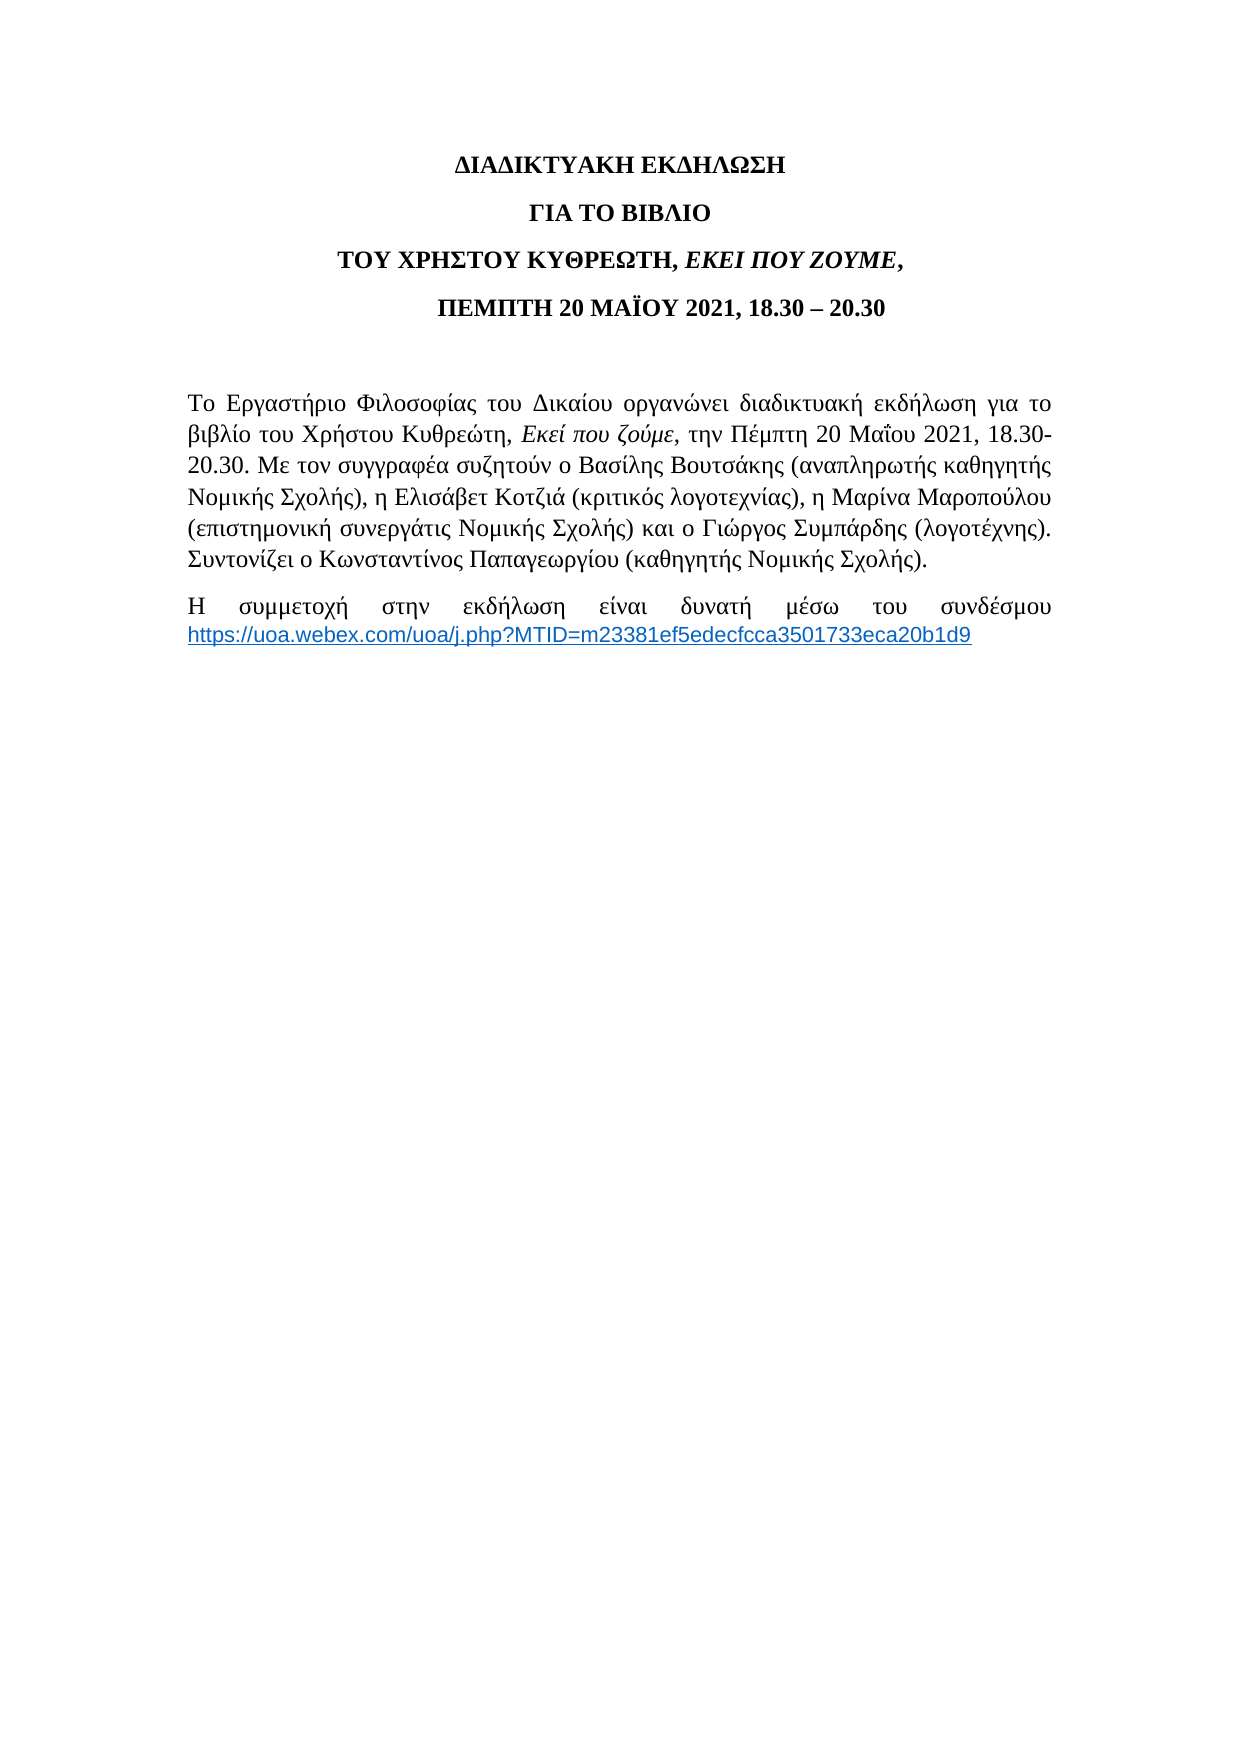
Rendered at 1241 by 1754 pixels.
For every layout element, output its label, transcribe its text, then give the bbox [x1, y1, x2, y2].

text ΤΟΥ ΧΡΗΣΤΟΥ ΚΥΘΡΕΩΤΗ, ΕΚΕΙ ΠΟΥ ΖΟΥΜΕ, [187, 245, 1053, 274]
text ΔΙΑΔΙΚΤΥΑΚΗ ΕΚΔΗΛΩΣΗ [187, 150, 1053, 179]
text ΓΙΑ ΤΟ ΒΙΒΛΙΟ [187, 198, 1053, 226]
text Το Εργαστήριο Φιλοσοφίας του Δικαίου οργανώνει διαδικτυακή εκδήλωση για το βιβλίο του Χρήστου Κυθρεώτη, Εκεί που ζούμε, την Πέμπτη 20 Μαΐου 2021, 18.30-20.30. Με τον συγγραφέα συζητούν ο Βασίλης Βουτσάκης (αναπληρωτής καθηγητής Νομικής Σχολής), η Ελισάβετ Κοτζιά (κριτικός λογοτεχνίας), η Μαρίνα Μαροπούλου (επιστημονική συνεργάτις Νομικής Σχολής) και ο Γιώργος Συμπάρδης (λογοτέχνης). Συντονίζει ο Κωνσταντίνος Παπαγεωργίου (καθηγητής Νομικής Σχολής). [187, 388, 1053, 572]
text ΠΕΜΠΤΗ 20 ΜΑΪΟΥ 2021, 18.30 – 20.30 [187, 293, 1053, 322]
text Η συμμετοχή στην εκδήλωση είναι δυνατή μέσω του συνδέσμου https://uoa.webex.com/uoa/j.php?MTID=m23381ef5edecfcca3501733eca20b1d9 [187, 591, 1053, 647]
